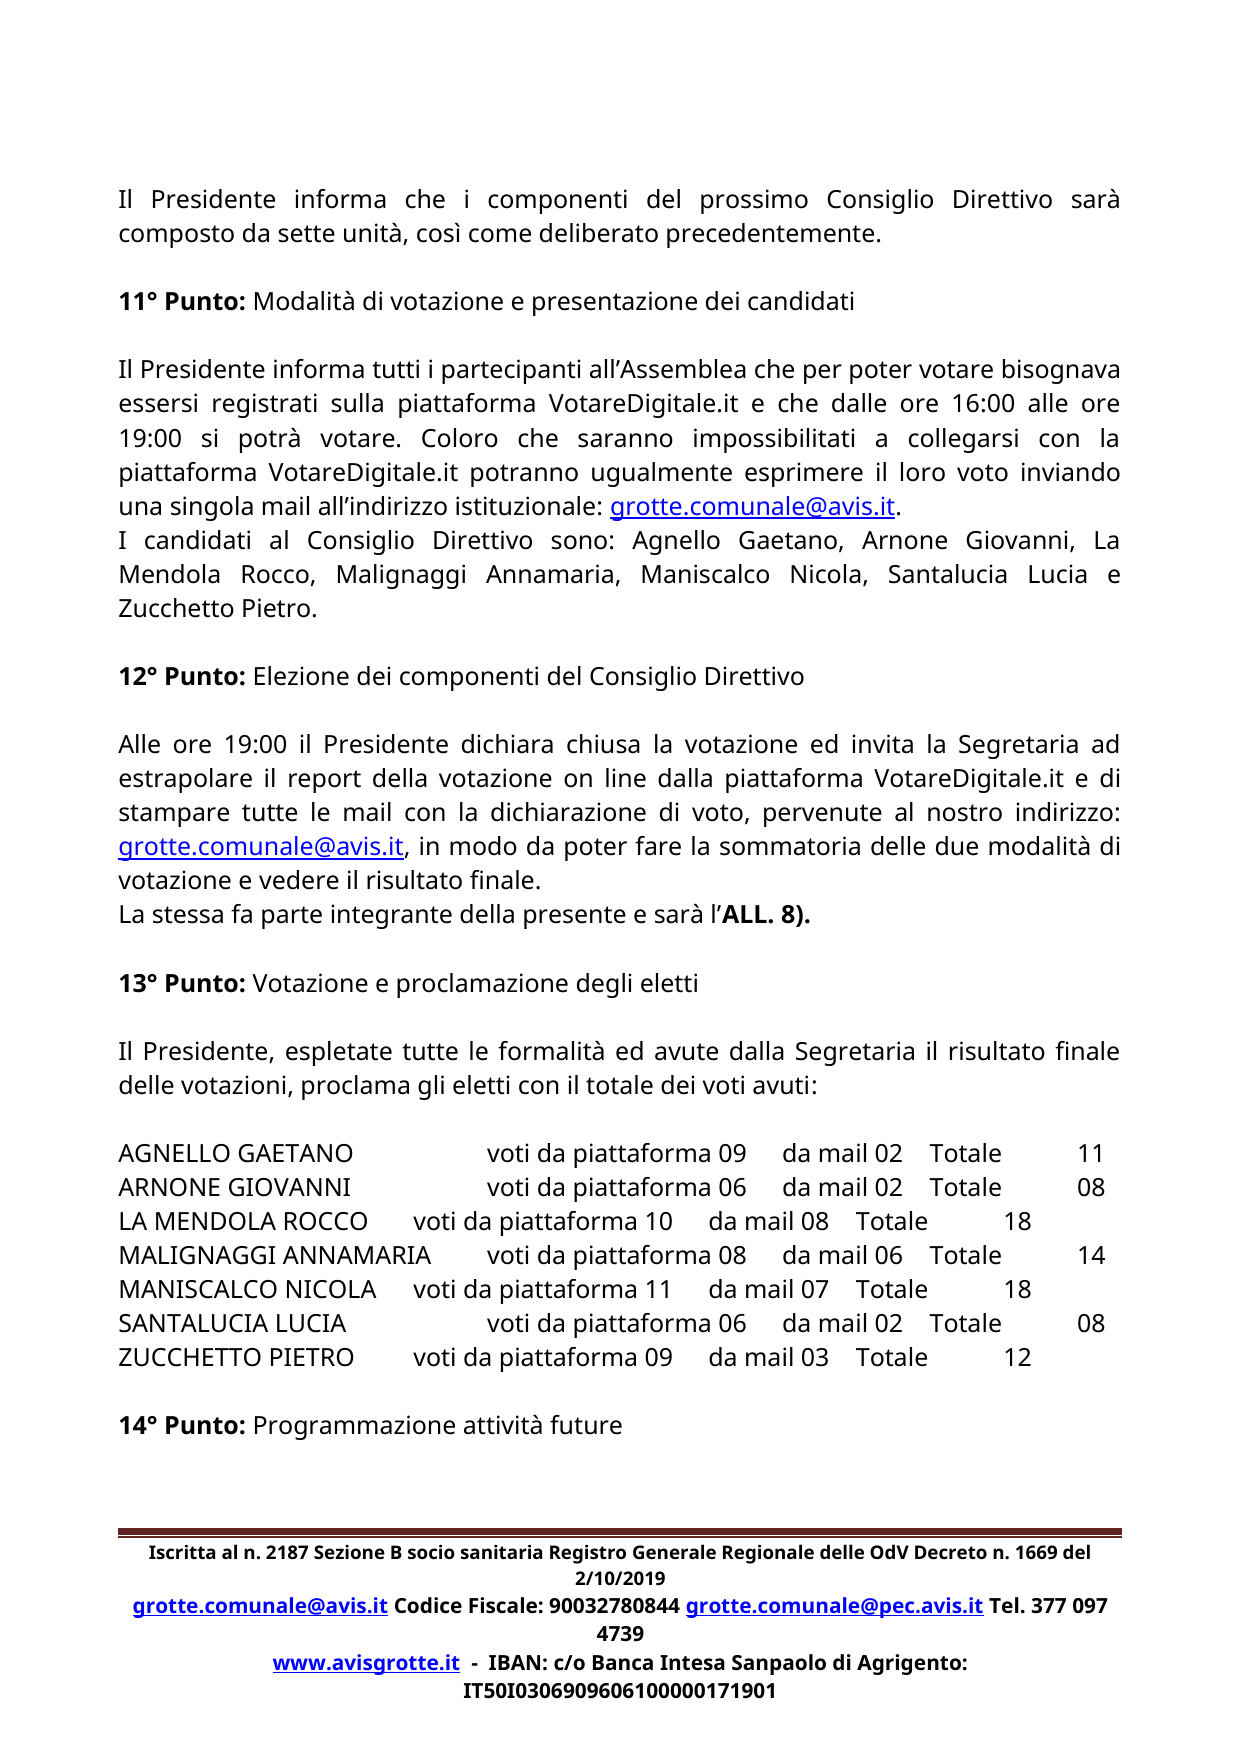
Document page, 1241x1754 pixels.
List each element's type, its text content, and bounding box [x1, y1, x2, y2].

text Il Presidente, espletate tutte le formalità ed avute dalla Segretaria il risultato finale delle votazioni, proclama gli eletti con il totale dei voti avuti: [118, 1033, 1122, 1101]
text Alle ore 19:00 il Presidente dichiara chiusa la votazione ed invita la Segretaria ad estrapolare il report della votazione on line dalla piattaforma VotareDigitale.it e di stampare tutte le mail con la dichiarazione di voto, pervenute al nostro indirizzo: grotte.comunale@avis.it, in modo da poter fare la sommatoria delle due modalità di votazione e vedere il risultato finale. [118, 727, 1122, 897]
text Agnello Gaetano voti da piattaforma 09 da mail 02 Totale 11 [118, 1136, 1122, 1169]
text Il Presidente informa che i componenti del prossimo Consiglio Direttivo sarà composto da sette unità, così come deliberato precedentemente. [118, 182, 1122, 250]
text Il Presidente informa tutti i partecipanti all’Assemblea che per poter votare bisognava essersi registrati sulla piattaforma VotareDigitale.it e che dalle ore 16:00 alle ore 19:00 si potrà votare. Coloro che saranno impossibilitati a collegarsi con la piattaforma VotareDigitale.it potranno ugualmente esprimere il loro voto inviando una singola mail all’indirizzo istituzionale: grotte.comunale@avis.it. [118, 352, 1122, 522]
text La stessa fa parte integrante della presente e sarà l’ALL. 8). [118, 897, 1122, 931]
text 14° Punto: Programmazione attività future [118, 1408, 1122, 1442]
text Zucchetto Pietro voti da piattaforma 09 da mail 03 Totale 12 [118, 1340, 1122, 1374]
text Maniscalco Nicola voti da piattaforma 11 da mail 07 Totale 18 [118, 1272, 1122, 1306]
text Santalucia Lucia voti da piattaforma 06 da mail 02 Totale 08 [118, 1306, 1122, 1340]
text 12° Punto: Elezione dei componenti del Consiglio Direttivo [118, 659, 1122, 693]
text I candidati al Consiglio Direttivo sono: Agnello Gaetano, Arnone Giovanni, La Mendola Rocco, Malignaggi Annamaria, Maniscalco Nicola, Santalucia Lucia e Zucchetto Pietro. [118, 522, 1122, 624]
text 11° Punto: Modalità di votazione e presentazione dei candidati [118, 284, 1122, 318]
text Malignaggi Annamaria voti da piattaforma 08 da mail 06 Totale 14 [118, 1238, 1122, 1272]
text La Mendola Rocco voti da piattaforma 10 da mail 08 Totale 18 [118, 1204, 1122, 1238]
text 13° Punto: Votazione e proclamazione degli eletti [118, 965, 1122, 999]
text Arnone Giovanni voti da piattaforma 06 da mail 02 Totale 08 [118, 1169, 1122, 1204]
